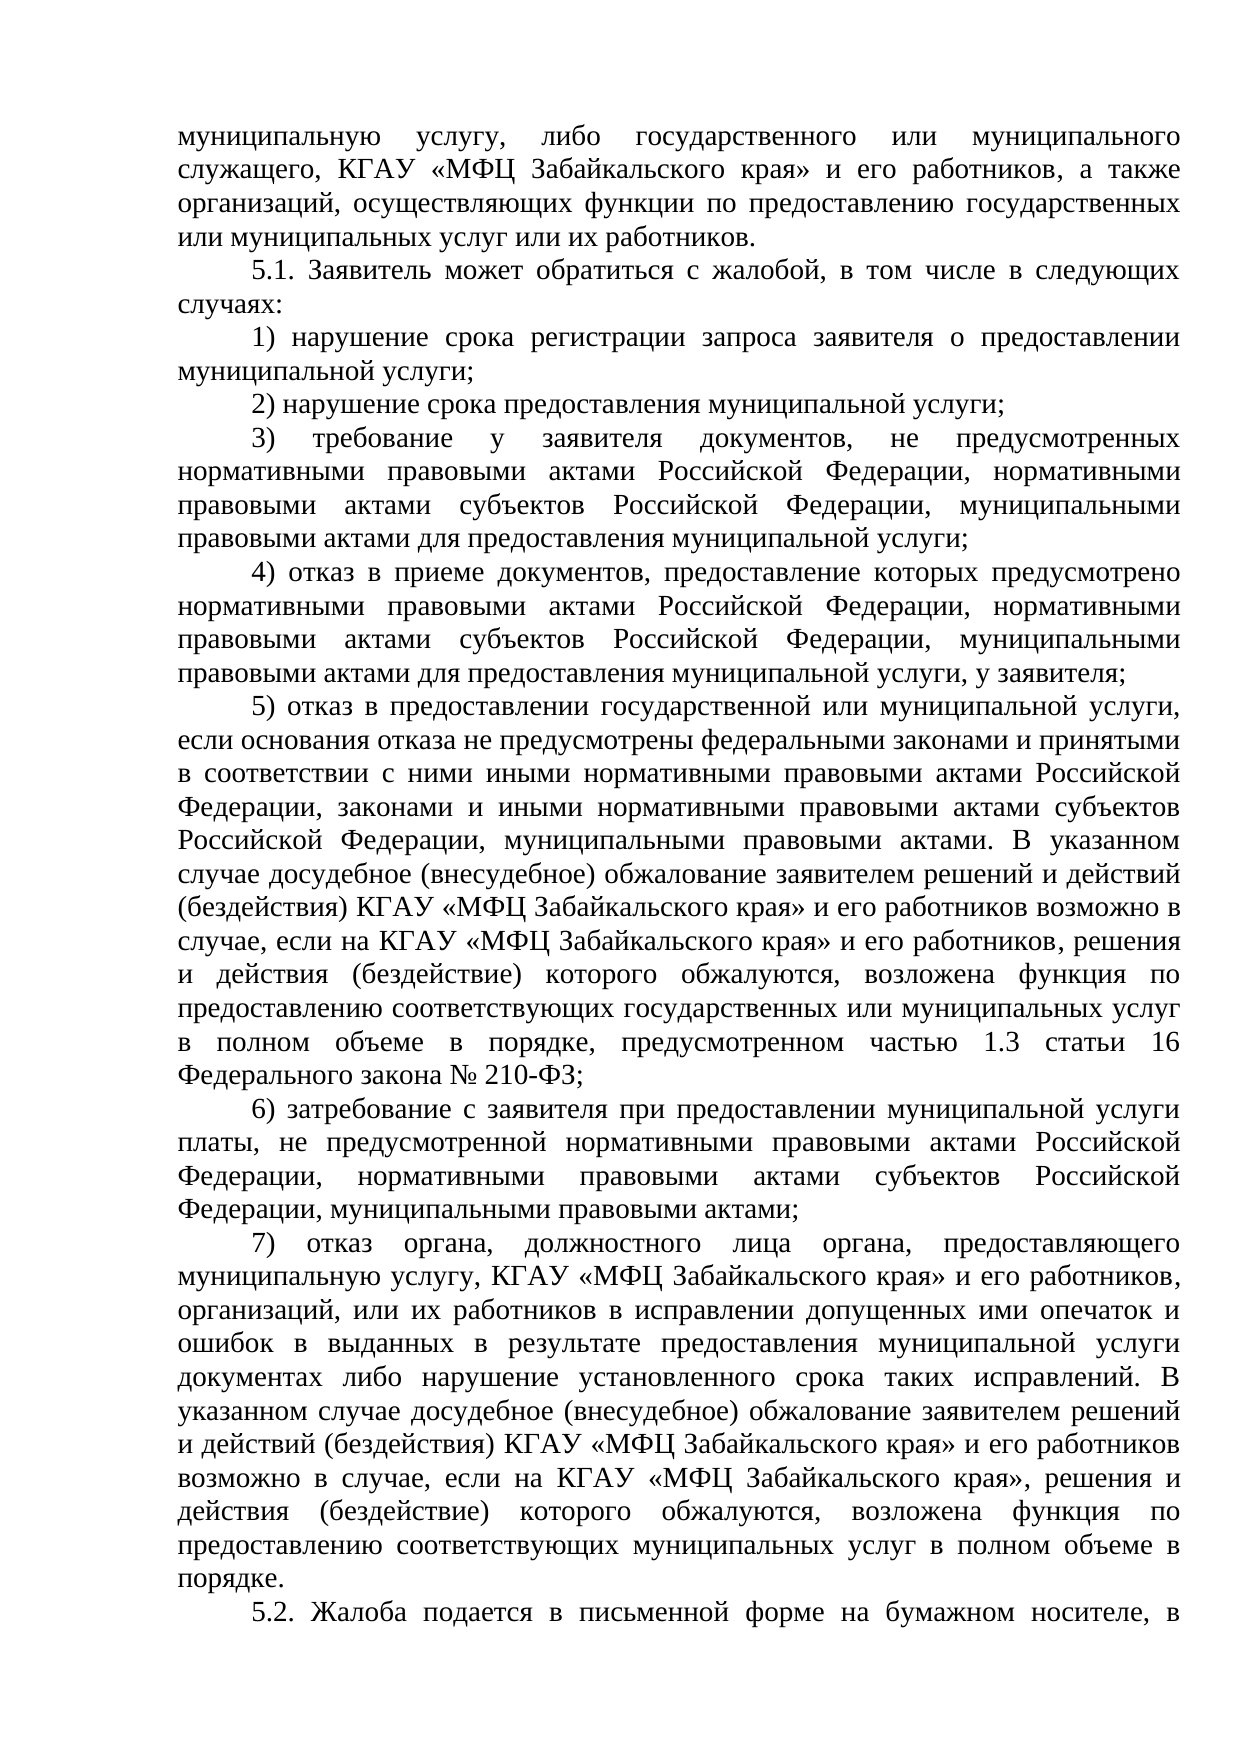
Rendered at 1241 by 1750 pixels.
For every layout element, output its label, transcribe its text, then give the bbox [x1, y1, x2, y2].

text 5.1. Заявитель может обратиться с жалобой, в том числе в следующих случаях: [177, 252, 1181, 319]
text 1) нарушение срока регистрации запроса заявителя о предоставлении муниципальной услуги; [177, 319, 1181, 386]
text 6) затребование с заявителя при предоставлении муниципальной услуги платы, не предусмотренной нормативными правовыми актами Российской Федерации, нормативными правовыми актами субъектов Российской Федерации, муниципальными правовыми актами; [177, 1091, 1181, 1225]
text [177, 1594, 1181, 1627]
text 7) отказ органа, должностного лица органа, предоставляющего муниципальную услугу, КГАУ «МФЦ Забайкальского края» и его работников, организаций, или их работников в исправлении допущенных ими опечаток и ошибок в выданных в результате предоставления муниципальной услуги документах либо нарушение установленного срока таких исправлений. В указанном случае досудебное (внесудебное) обжалование заявителем решений и действий (бездействия) КГАУ «МФЦ Забайкальского края» и его работников возможно в случае, если на КГАУ «МФЦ Забайкальского края», решения и действия (бездействие) которого обжалуются, возложена функция по предоставлению соответствующих муниципальных услуг в полном объеме в порядке. [177, 1225, 1181, 1594]
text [177, 118, 1181, 252]
text 2) нарушение срока предоставления муниципальной услуги; [177, 386, 1181, 420]
text 3) требование у заявителя документов, не предусмотренных нормативными правовыми актами Российской Федерации, нормативными правовыми актами субъектов Российской Федерации, муниципальными правовыми актами для предоставления муниципальной услуги; [177, 420, 1181, 554]
text 5) отказ в предоставлении государственной или муниципальной услуги, если основания отказа не предусмотрены федеральными законами и принятыми в соответствии с ними иными нормативными правовыми актами Российской Федерации, законами и иными нормативными правовыми актами субъектов Российской Федерации, муниципальными правовыми актами. В указанном случае досудебное (внесудебное) обжалование заявителем решений и действий (бездействия) КГАУ «МФЦ Забайкальского края» и его работников возможно в случае, если на КГАУ «МФЦ Забайкальского края» и его работников, решения и действия (бездействие) которого обжалуются, возложена функция по предоставлению соответствующих государственных или муниципальных услуг в полном объеме в порядке, предусмотренном частью 1.3 статьи 16 Федерального закона № 210-ФЗ; [177, 688, 1181, 1091]
text 4) отказ в приеме документов, предоставление которых предусмотрено нормативными правовыми актами Российской Федерации, нормативными правовыми актами субъектов Российской Федерации, муниципальными правовыми актами для предоставления муниципальной услуги, у заявителя; [177, 554, 1181, 688]
